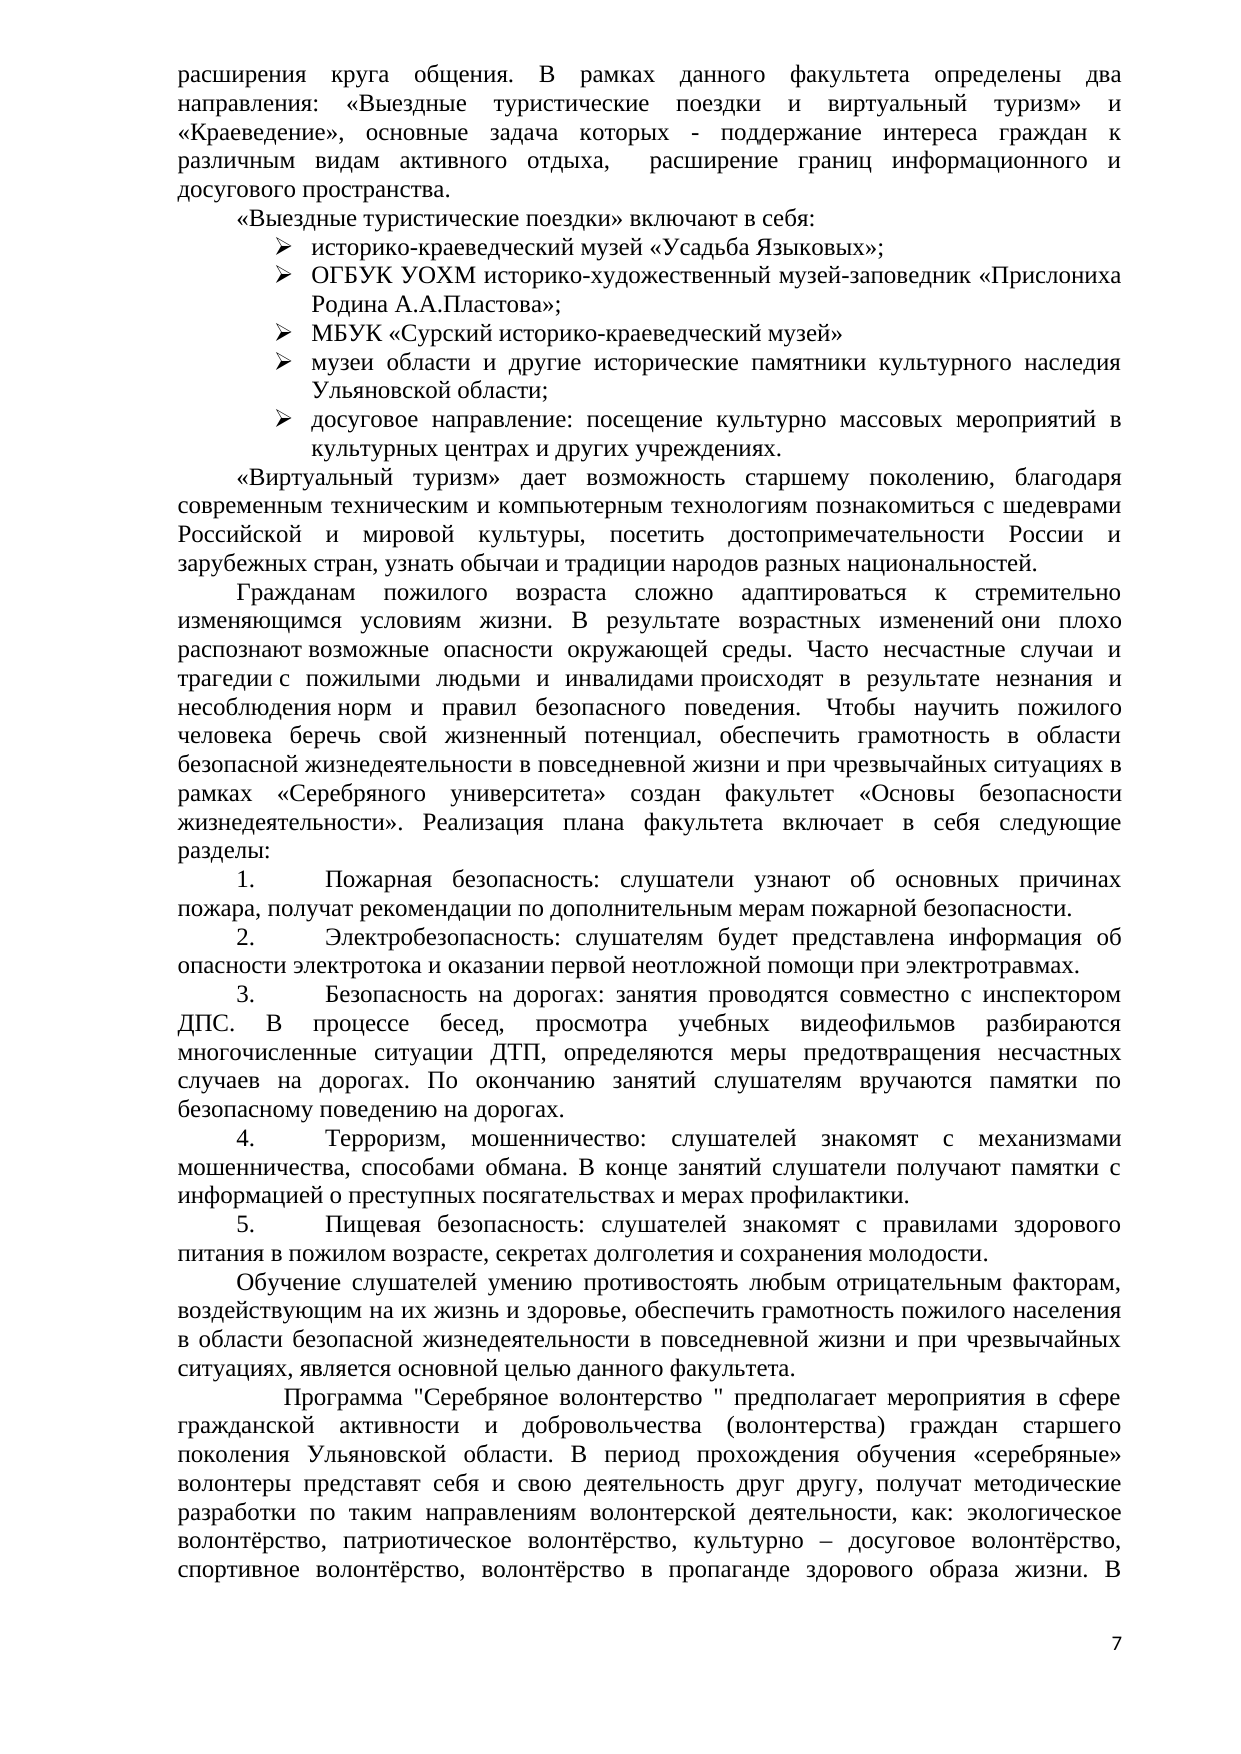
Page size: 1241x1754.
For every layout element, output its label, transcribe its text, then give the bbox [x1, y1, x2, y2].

list Безопасность на дорогах: занятия проводятся совместно с инспектором ДПС. В процессе бесед, просмотра учебных видеофильмов разбираются многочисленные ситуации ДТП, определяются меры предотвращения несчастных случаев на дорогах. По окончанию занятий слушателям вручаются памятки по безопасному поведению на дорогах. [177, 979, 1122, 1123]
list Электробезопасность: слушателям будет представлена информация об опасности электротока и оказании первой неотложной помощи при электротравмах. [177, 922, 1122, 979]
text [177, 59, 1122, 203]
list Терроризм, мошенничество: слушателей знакомят с механизмами мошенничества, способами обмана. В конце занятий слушатели получают памятки с информацией о преступных посягательствах и мерах профилактики. [177, 1123, 1122, 1209]
list досуговое направление: посещение культурно массовых мероприятий в культурных центрах и других учреждениях. [274, 404, 1122, 462]
text Гражданам пожилого возраста сложно адаптироваться к стремительно изменяющимся условиям жизни. В результате возрастных изменений они плохо распознают возможные опасности окружающей среды. Часто несчастные случаи и трагедии с пожилыми людьми и инвалидами происходят в результате незнания и несоблюдения норм и правил безопасного поведения. Чтобы научить пожилого человека беречь свой жизненный потенциал, обеспечить грамотность в области безопасной жизнедеятельности в повседневной жизни и при чрезвычайных ситуациях в рамках «Серебряного университета» создан факультет «Основы безопасности жизнедеятельности». Реализация плана факультета включает в себя следующие разделы: [177, 577, 1122, 864]
text Обучение слушателей умению противостоять любым отрицательным факторам, воздействующим на их жизнь и здоровье, обеспечить грамотность пожилого населения в области безопасной жизнедеятельности в повседневной жизни и при чрезвычайных ситуациях, является основной целью данного факультета. [177, 1267, 1122, 1382]
list историко-краеведческий музей «Усадьба Языковых»; [274, 232, 1122, 260]
list музеи области и другие исторические памятники культурного наследия Ульяновской области; [274, 347, 1122, 404]
list Пожарная безопасность: слушатели узнают об основных причинах пожара, получат рекомендации по дополнительным мерам пожарной безопасности. [177, 864, 1122, 922]
text «Выездные туристические поездки» включают в себя: [177, 203, 1122, 232]
list ОГБУК УОХМ историко-художественный музей-заповедник «Прислониха Родина А.А.Пластова»; [274, 260, 1122, 318]
list Пищевая безопасность: слушателей знакомят с правилами здорового питания в пожилом возрасте, секретах долголетия и сохранения молодости. [177, 1209, 1122, 1267]
text «Виртуальный туризм» дает возможность старшему поколению, благодаря современным техническим и компьютерным технологиям познакомиться с шедеврами Российской и мировой культуры, посетить достопримечательности России и зарубежных стран, узнать обычаи и традиции народов разных национальностей. [177, 462, 1122, 577]
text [177, 1382, 1122, 1583]
list МБУК «Сурский историко-краеведческий музей» [274, 318, 1122, 347]
